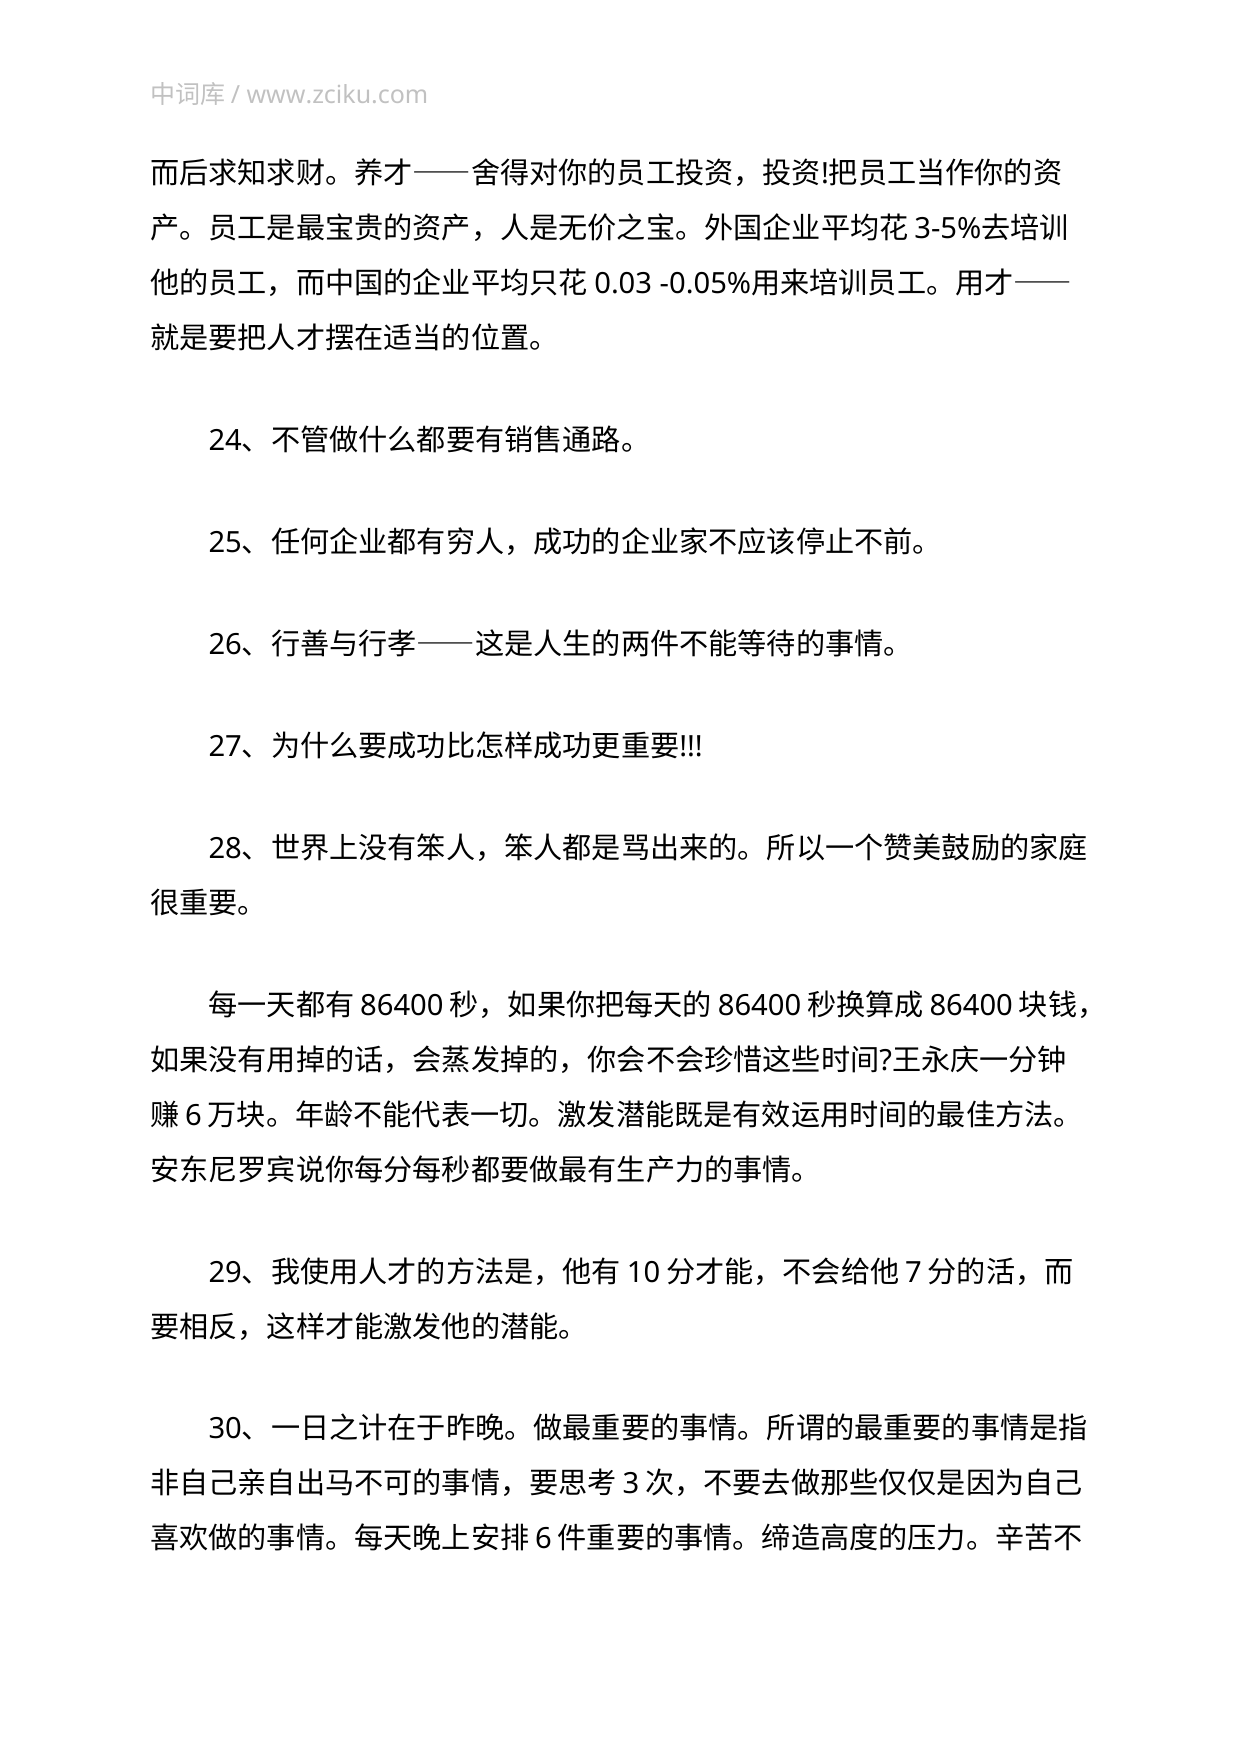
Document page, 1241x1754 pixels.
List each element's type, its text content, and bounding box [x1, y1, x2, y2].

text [150, 1405, 1090, 1557]
text 26、行善与行孝——这是人生的两件不能等待的事情。 [150, 621, 1090, 663]
text 每一天都有86400秒，如果你把每天的86400秒换算成86400块钱，如果没有用掉的话，会蒸发掉的，你会不会珍惜这些时间?王永庆一分钟赚6万块。年龄不能代表一切。激发潜能既是有效运用时间的最佳方法。安东尼罗宾说你每分每秒都要做最有生产力的事情。 [150, 981, 1090, 1189]
text 28、世界上没有笨人，笨人都是骂出来的。所以一个赞美鼓励的家庭很重要。 [150, 825, 1090, 922]
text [150, 150, 1090, 357]
text 24、不管做什么都要有销售通路。 [150, 417, 1090, 459]
text 29、我使用人才的方法是，他有10分才能，不会给他7分的活，而要相反，这样才能激发他的潜能。 [150, 1248, 1090, 1346]
text 27、为什么要成功比怎样成功更重要!!! [150, 723, 1090, 765]
text 25、任何企业都有穷人，成功的企业家不应该停止不前。 [150, 519, 1090, 561]
